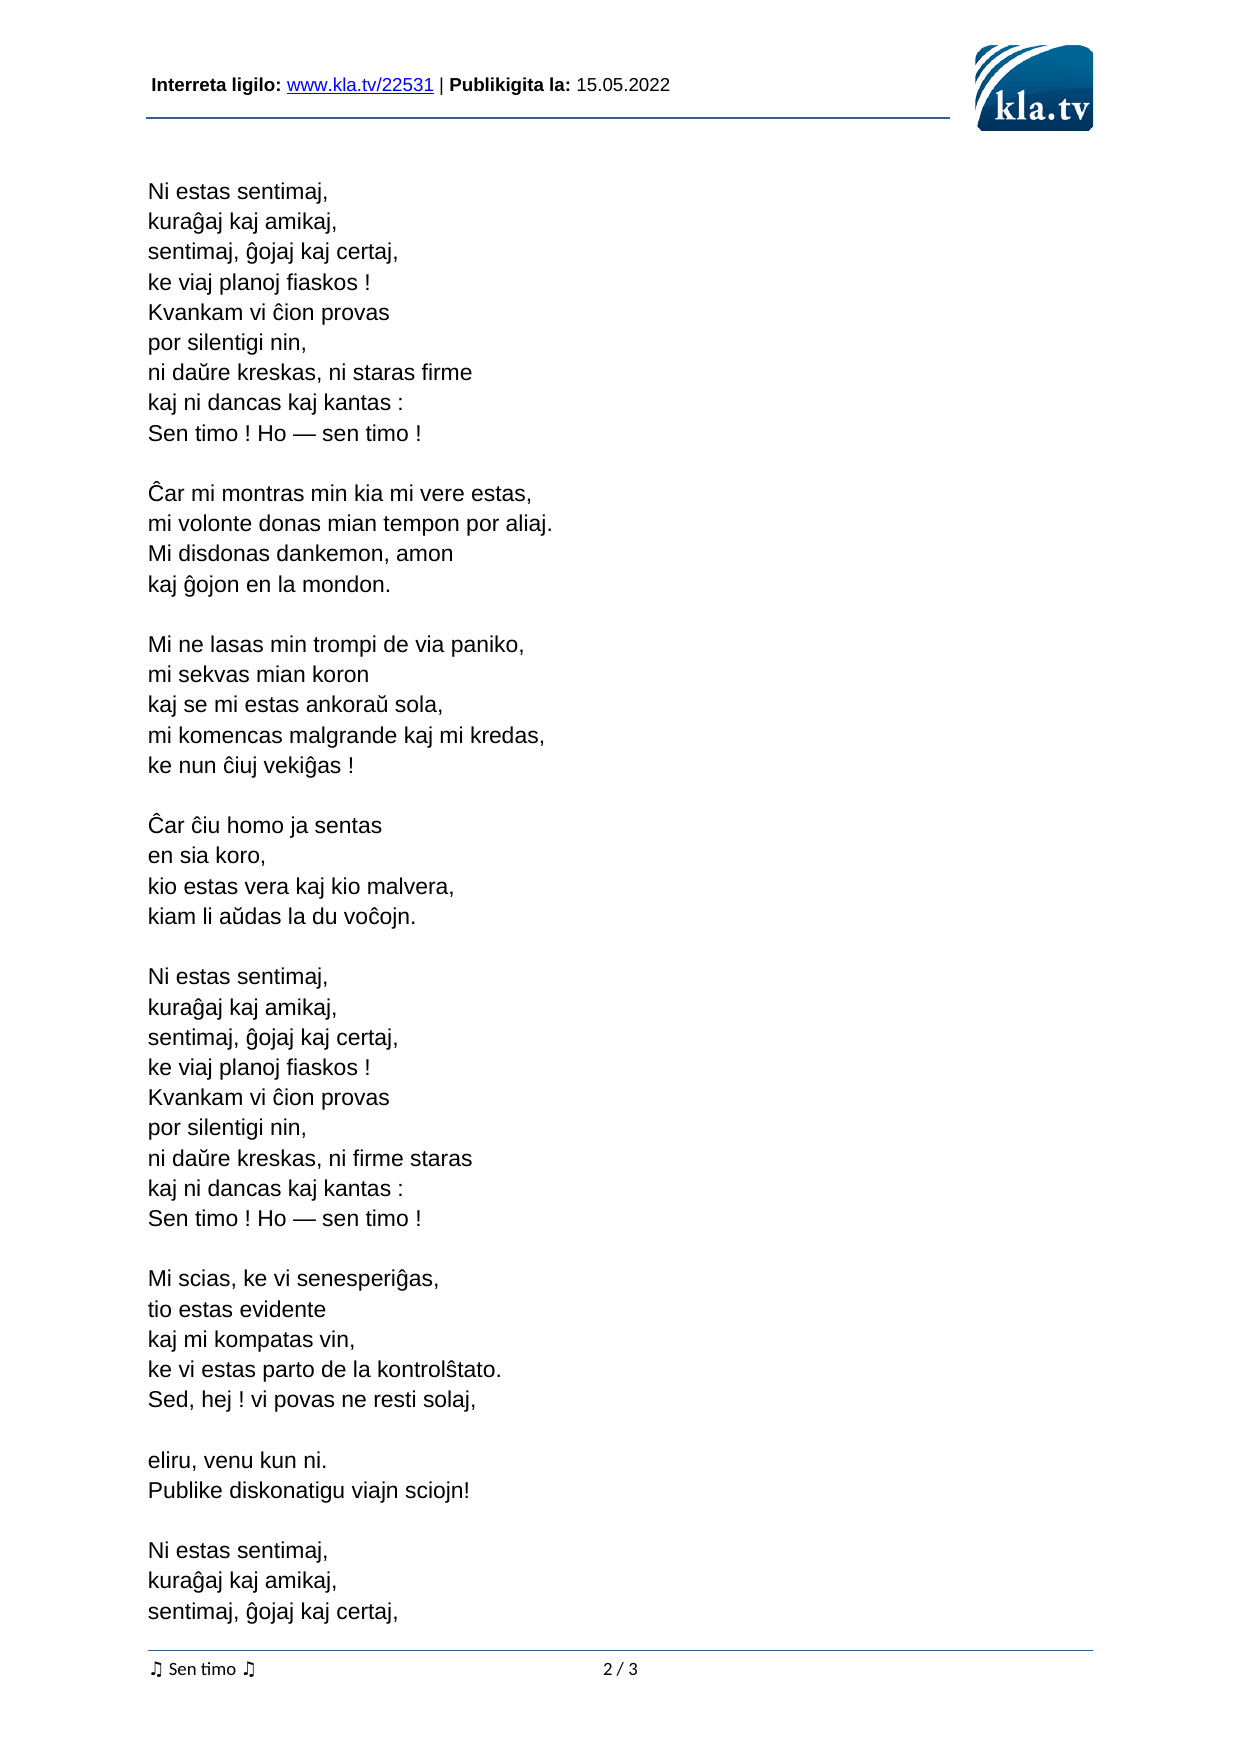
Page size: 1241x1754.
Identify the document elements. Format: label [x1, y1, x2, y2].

text [148, 148, 1093, 1624]
